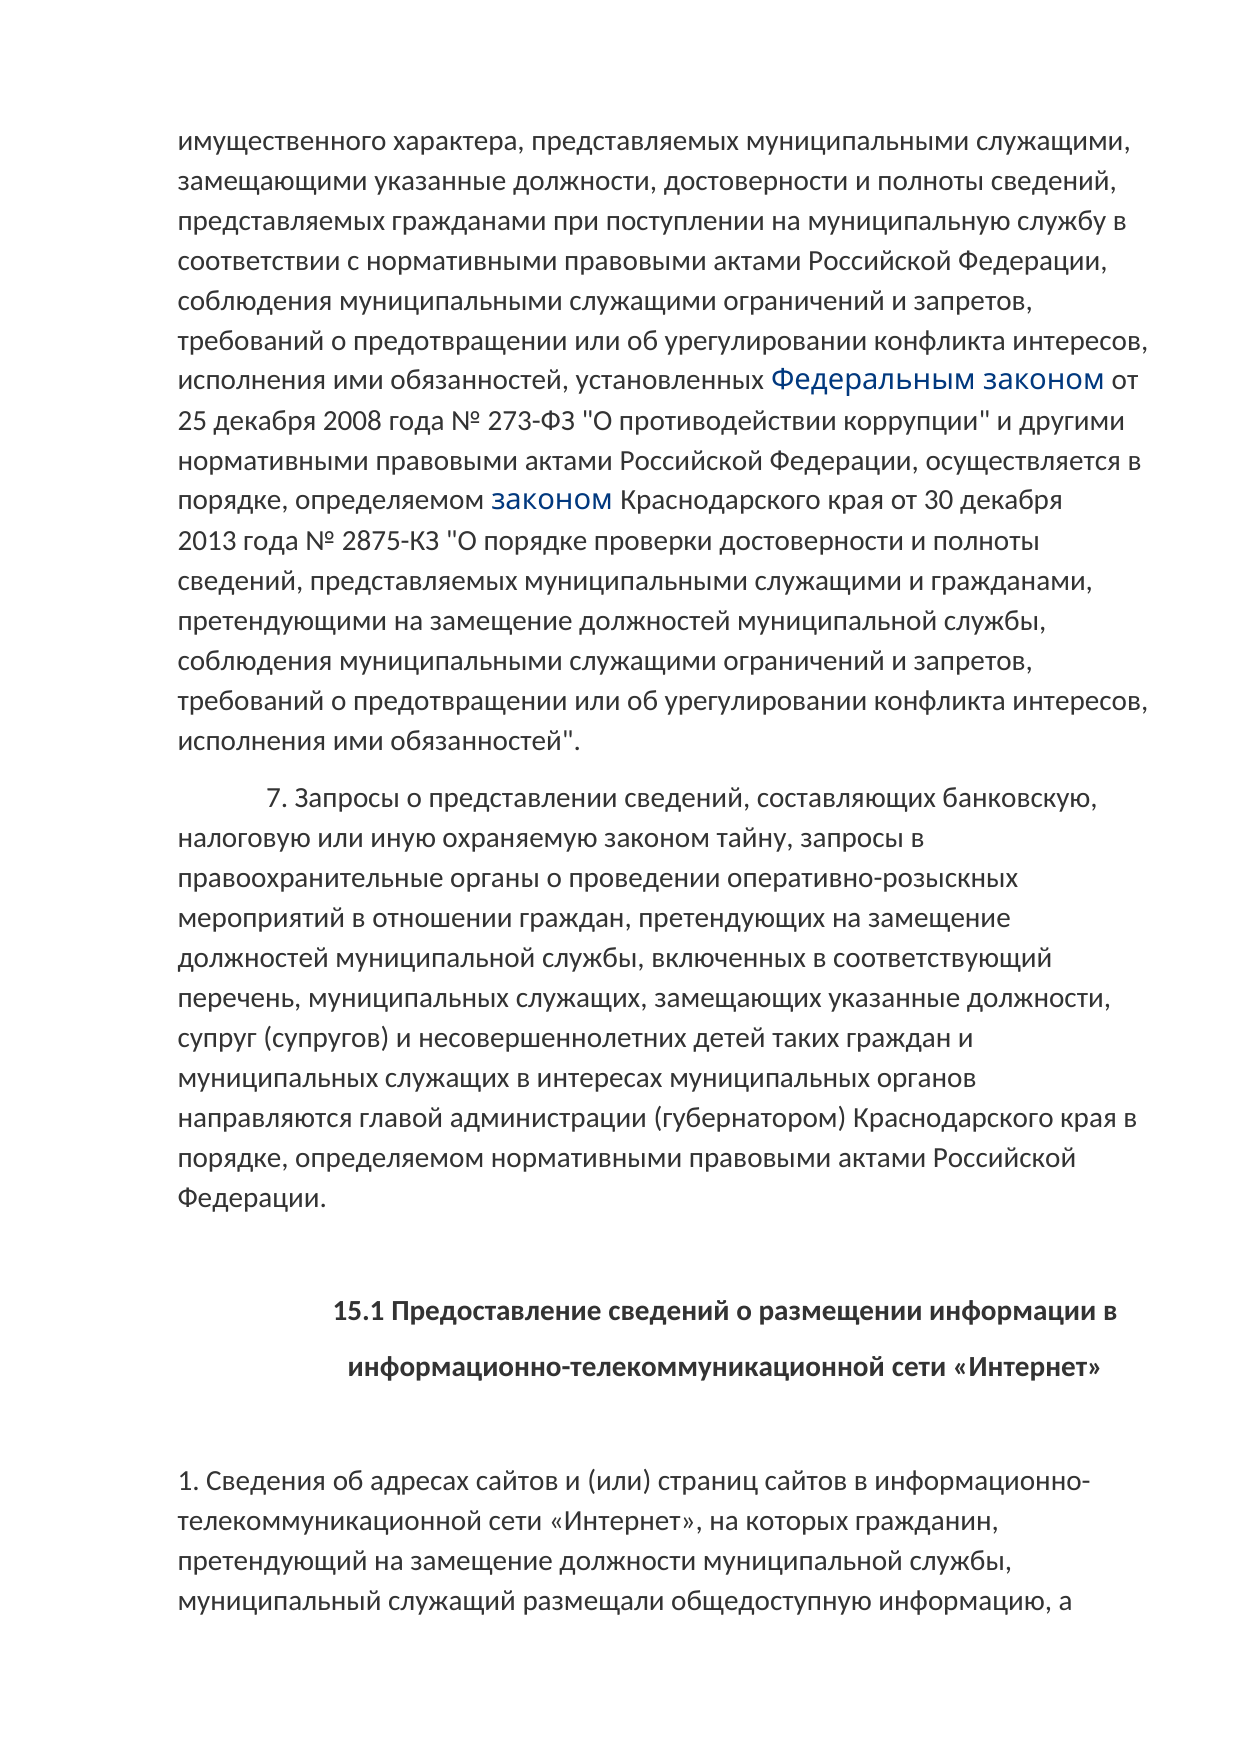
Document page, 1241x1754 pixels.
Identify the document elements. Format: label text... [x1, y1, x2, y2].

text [177, 1458, 1152, 1618]
text 15.1 Предоставление сведений о размещении информации в [332, 1288, 1152, 1328]
text 7. Запросы о представлении сведений, составляющих банковскую, налоговую или иную охраняемую законом тайну, запросы в правоохранительные органы о проведении оперативно-розыскных мероприятий в отношении граждан, претендующих на замещение должностей муниципальной службы, включенных в соответствующий перечень, муниципальных служащих, замещающих указанные должности, супруг (супругов) и несовершеннолетних детей таких граждан и муниципальных служащих в интересах муниципальных органов направляются главой администрации (губернатором) Краснодарского края в порядке, определяемом нормативными правовыми актами Российской Федерации. [177, 775, 1152, 1215]
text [177, 118, 1152, 758]
text информационно-телекоммуникационной сети «Интернет» [332, 1345, 1152, 1385]
